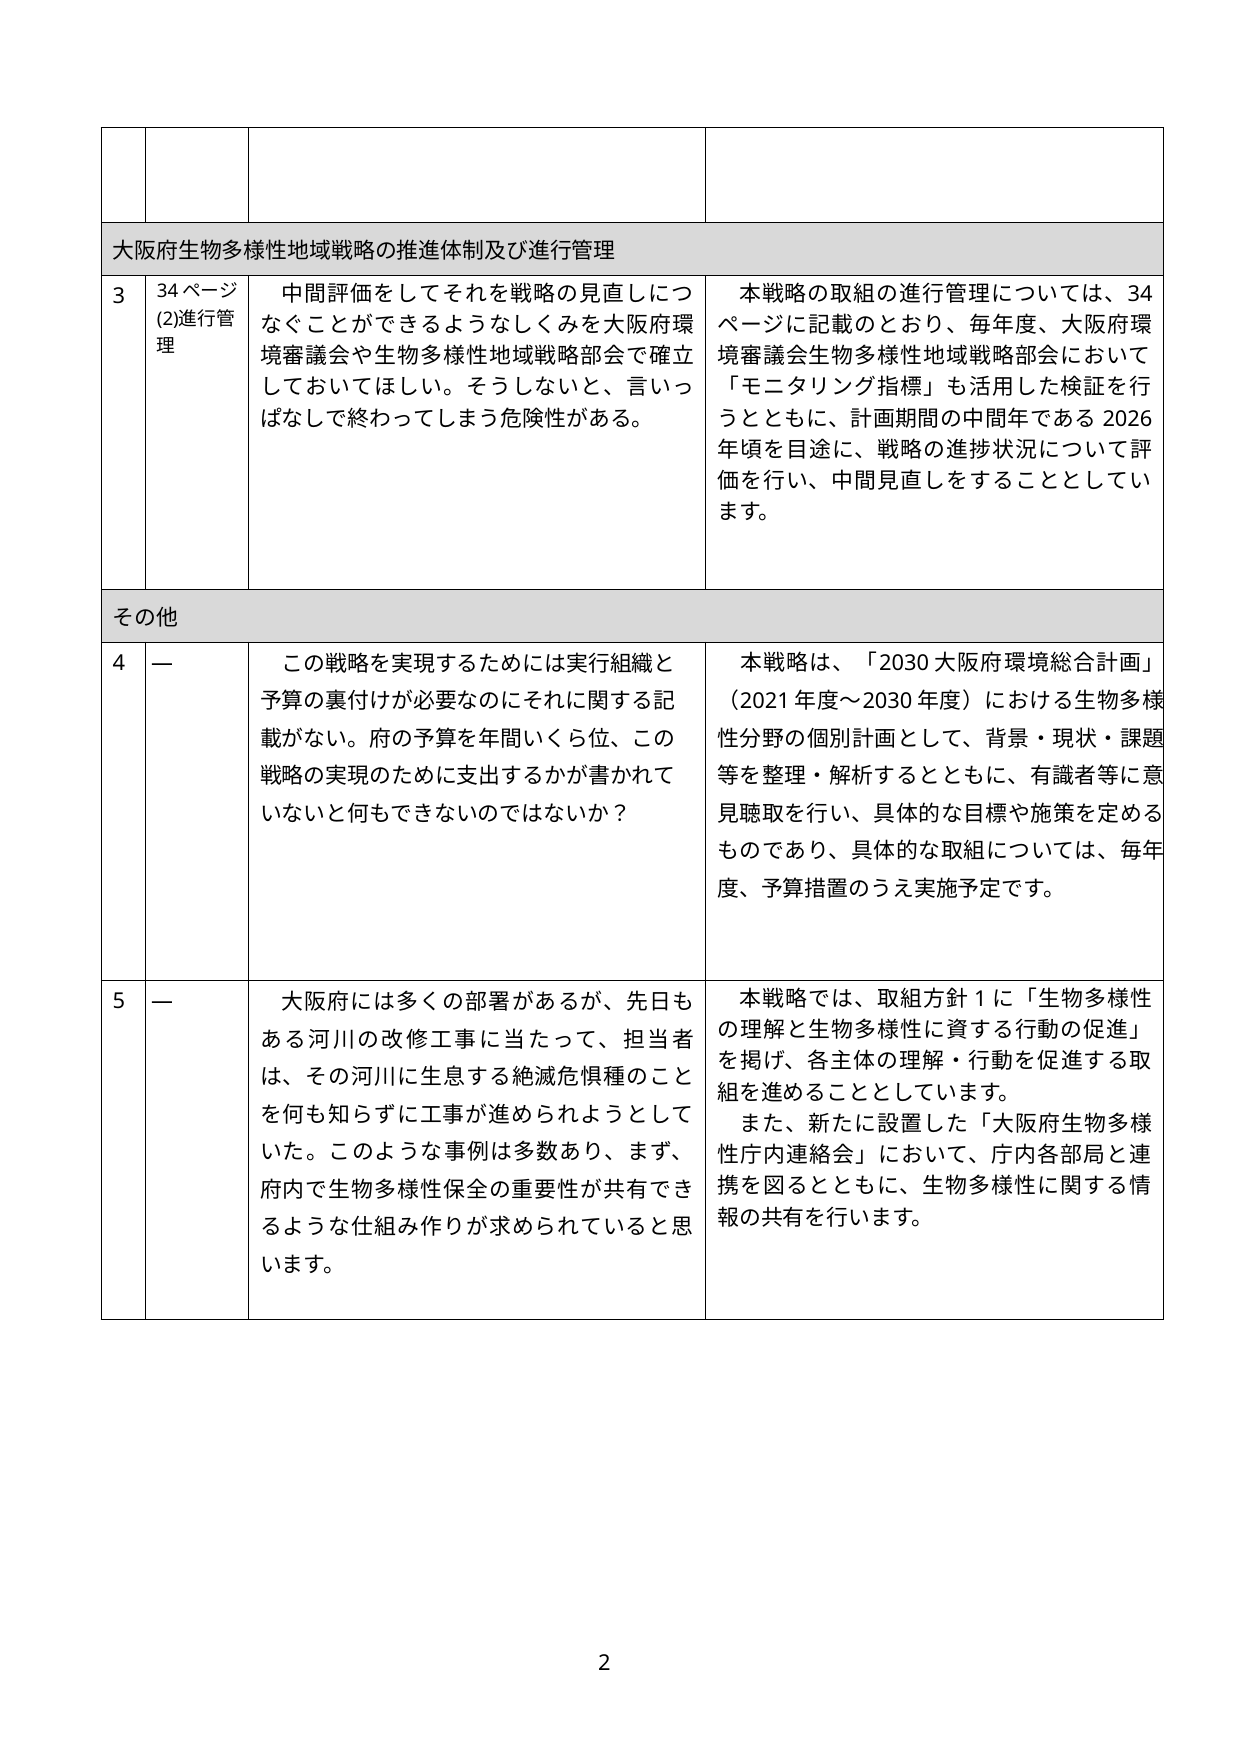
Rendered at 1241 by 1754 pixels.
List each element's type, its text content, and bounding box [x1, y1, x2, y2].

table_cell 4 [102, 643, 145, 980]
table_cell 本戦略では、取組方針1に「生物多様性の理解と生物多様性に資する行動の促進」を掲げ、各主体の理解・行動を促進する取組を進めることとしています。 また、新たに設置した「大阪府生物多様性庁内連絡会」において、庁内各部局と連携を図るとともに、生物多様性に関する情報の共有を行います。 [706, 981, 1163, 1319]
table_cell この戦略を実現するためには実行組織と予算の裏付けが必要なのにそれに関する記載がない。府の予算を年間いくら位、この戦略の実現のために支出するかが書かれていないと何もできないのではないか？ [249, 643, 705, 980]
table_cell ― [146, 981, 248, 1319]
table_cell 2 [102, 128, 145, 222]
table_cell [706, 128, 1163, 222]
table_cell 本戦略は、「2030大阪府環境総合計画」（2021年度～2030年度）における生物多様性分野の個別計画として、背景・現状・課題等を整理・解析するとともに、有識者等に意見聴取を行い、具体的な目標や施策を定めるものであり、具体的な取組については、毎年度、予算措置のうえ実施予定です。 [706, 643, 1163, 980]
table_cell 5 [102, 981, 145, 1319]
table_cell ― [146, 643, 248, 980]
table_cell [249, 128, 705, 222]
table_cell 本戦略の取組の進行管理については、34ページに記載のとおり、毎年度、大阪府環境審議会生物多様性地域戦略部会において「モニタリング指標」も活用した検証を行うとともに、計画期間の中間年である2026年頃を目途に、戦略の進捗状況について評価を行い、中間見直しをすることとしています。 [706, 276, 1163, 588]
table_cell その他 [102, 590, 1163, 642]
table_cell 大阪府には多くの部署があるが、先日もある河川の改修工事に当たって、担当者は、その河川に生息する絶滅危惧種のことを何も知らずに工事が進められようとしていた。このような事例は多数あり、まず、府内で生物多様性保全の重要性が共有できるような仕組み作りが求められていると思います。 [249, 981, 705, 1319]
table_cell 34ページ (2)進行管理 [146, 276, 248, 588]
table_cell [146, 128, 248, 222]
table_cell 大阪府生物多様性地域戦略の推進体制及び進行管理 [102, 223, 1163, 275]
table_cell 3 [102, 276, 145, 588]
table_cell 中間評価をしてそれを戦略の見直しにつなぐことができるようなしくみを大阪府環境審議会や生物多様性地域戦略部会で確立しておいてほしい。そうしないと、言いっぱなしで終わってしまう危険性がある。 [249, 276, 705, 588]
